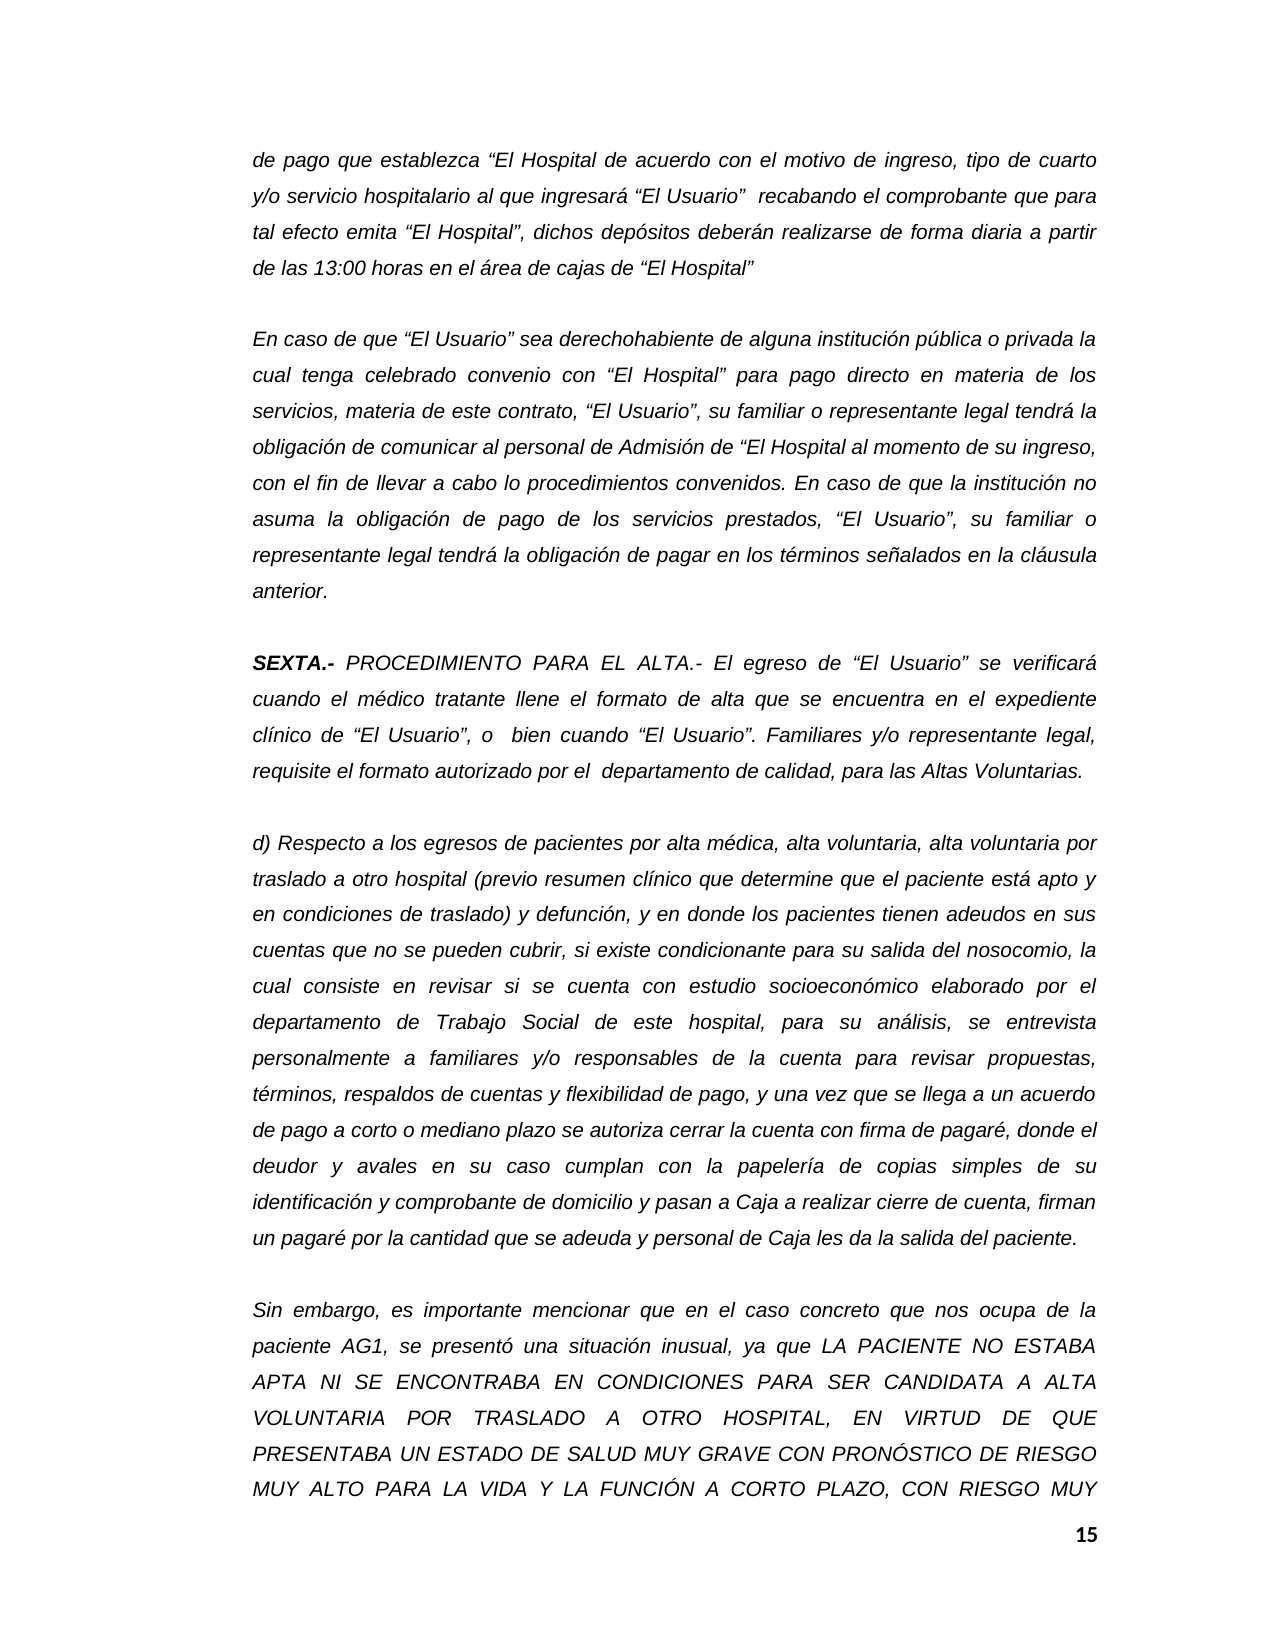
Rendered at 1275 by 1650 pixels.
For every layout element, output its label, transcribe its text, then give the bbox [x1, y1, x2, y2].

list En caso de que “El Usuario” sea derechohabiente de alguna institución pública o privada la cual tenga celebrado convenio con “El Hospital” para pago directo en materia de los servicios, materia de este contrato, “El Usuario”, su familiar o representante legal tendrá la obligación de comunicar al personal de Admisión de “El Hospital al momento de su ingreso, con el fin de llevar a cabo lo procedimientos convenidos. En caso de que la institución no asuma la obligación de pago de los servicios prestados, “El Usuario”, su familiar o representante legal tendrá la obligación de pagar en los términos señalados en la cláusula anterior. [252, 327, 1098, 603]
list SEXTA.- PROCEDIMIENTO PARA EL ALTA.- El egreso de “El Usuario” se verificará cuando el médico tratante llene el formato de alta que se encuentra en el expediente clínico de “El Usuario”, o bien cuando “El Usuario”. Familiares y/o representante legal, requisite el formato autorizado por el departamento de calidad, para las Altas Voluntarias. [252, 651, 1098, 782]
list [252, 148, 1098, 279]
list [252, 1298, 1098, 1501]
list d) Respecto a los egresos de pacientes por alta médica, alta voluntaria, alta voluntaria por traslado a otro hospital (previo resumen clínico que determine que el paciente está apto y en condiciones de traslado) y defunción, y en donde los pacientes tienen adeudos en sus cuentas que no se pueden cubrir, si existe condicionante para su salida del nosocomio, la cual consiste en revisar si se cuenta con estudio socioeconómico elaborado por el departamento de Trabajo Social de este hospital, para su análisis, se entrevista personalmente a familiares y/o responsables de la cuenta para revisar propuestas, términos, respaldos de cuentas y flexibilidad de pago, y una vez que se llega a un acuerdo de pago a corto o mediano plazo se autoriza cerrar la cuenta con firma de pagaré, donde el deudor y avales en su caso cumplan con la papelería de copias simples de su identificación y comprobante de domicilio y pasan a Caja a realizar cierre de cuenta, firman un pagaré por la cantidad que se adeuda y personal de Caja les da la salida del paciente. [252, 830, 1098, 1250]
